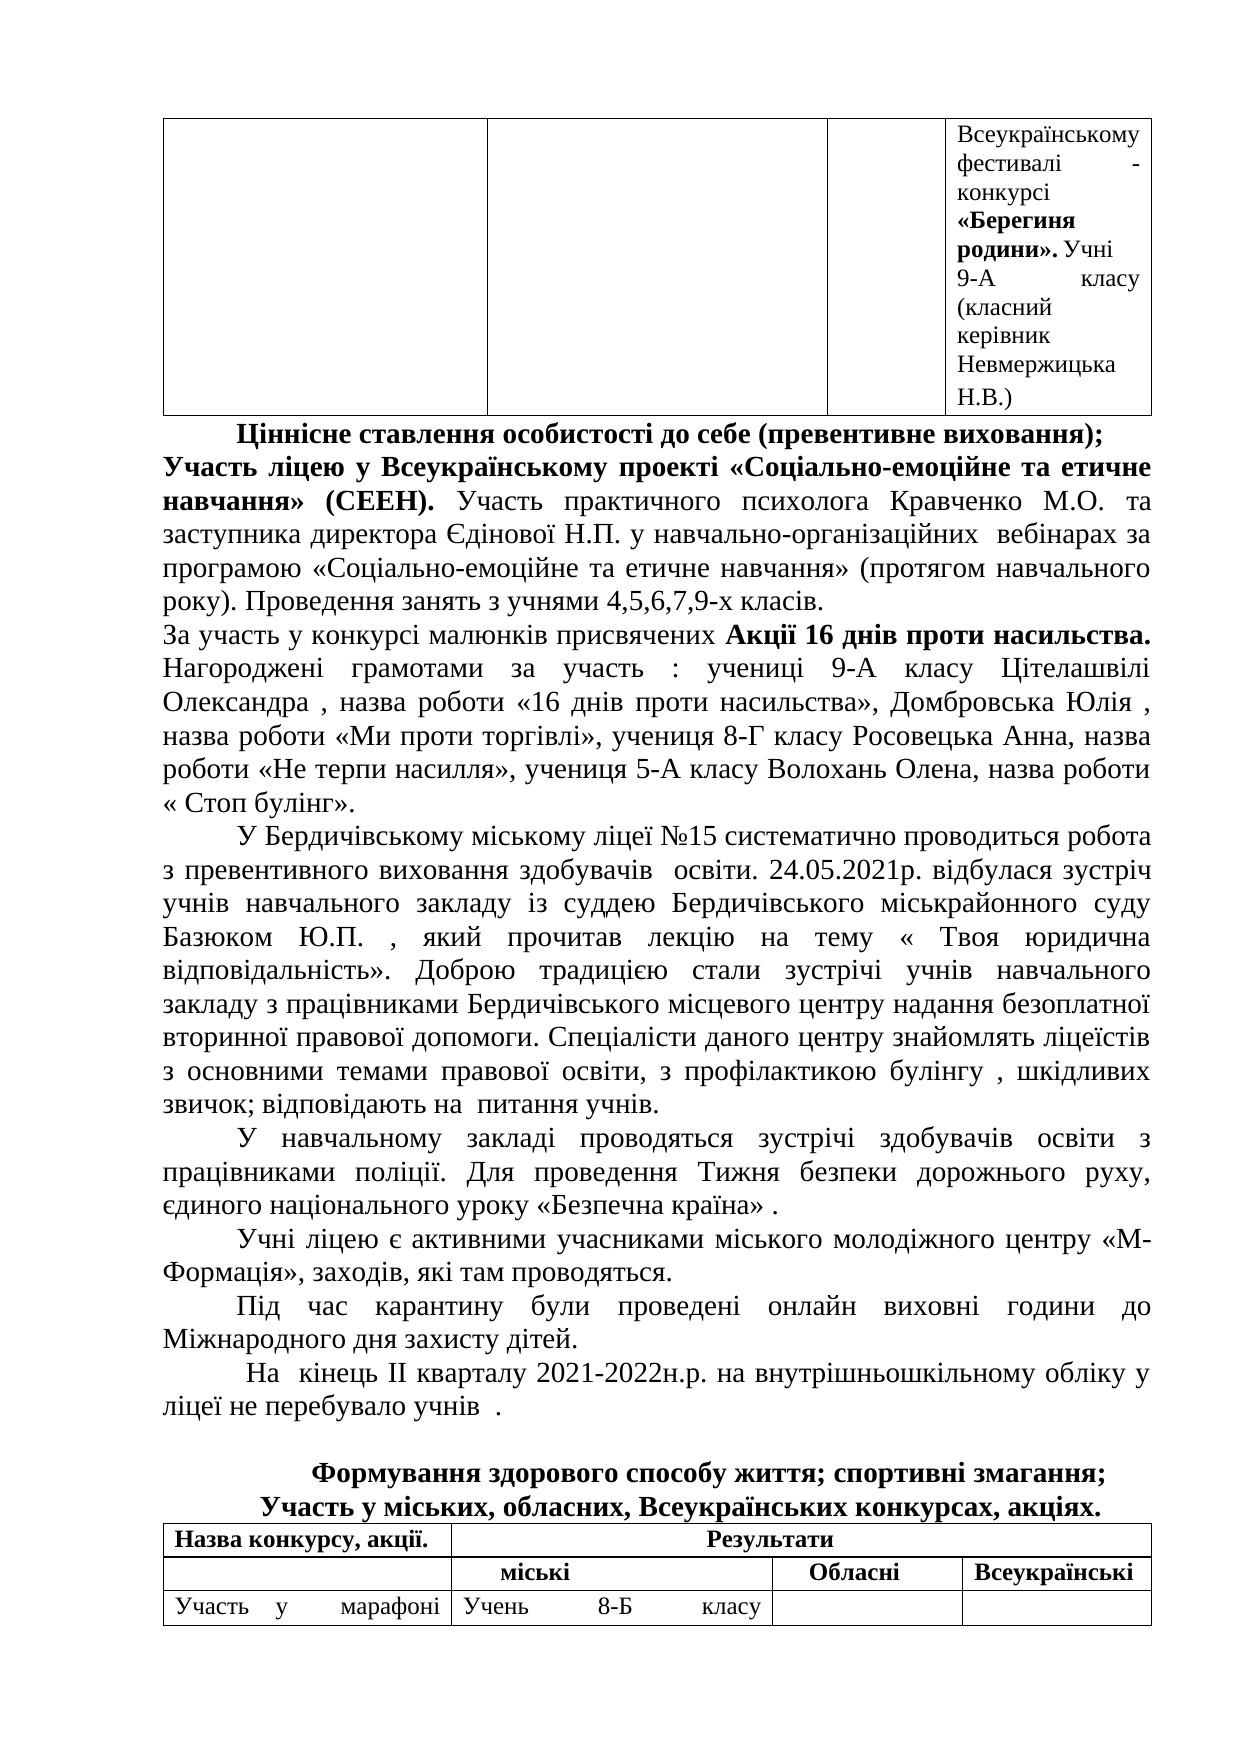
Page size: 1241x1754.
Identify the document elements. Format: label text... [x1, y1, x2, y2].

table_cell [452, 1591, 772, 1624]
text Учні ліцею є активними учасниками міського молодіжного центру «М-Формація», заходів, які там проводяться. [162, 1221, 1152, 1288]
text Ціннісне ставлення особистості до себе (превентивне виховання); [162, 416, 1152, 449]
table_header Результати [452, 1524, 1151, 1556]
table_cell [164, 119, 487, 415]
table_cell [164, 1591, 451, 1624]
table_cell [773, 1591, 962, 1624]
text У навчальному закладі проводяться зустрічі здобувачів освіти з працівниками поліції. Для проведення Тижня безпеки дорожнього руху, єдиного національного уроку «Безпечна країна» . [162, 1120, 1152, 1221]
table_cell міські [452, 1558, 772, 1590]
table_cell Всеукраїнські [963, 1558, 1151, 1590]
table_cell [963, 1591, 1151, 1624]
text Під час карантину були проведені онлайн виховні години до Міжнародного дня захисту дітей. [162, 1288, 1152, 1355]
table_cell [828, 119, 945, 415]
text На кінець ІІ кварталу 2021-2022н.р. на внутрішньошкільному обліку у ліцеї не перебувало учнів . [162, 1355, 1152, 1422]
text Участь ліцею у Всеукраїнському проекті «Соціально-емоційне та етичне навчання» (СЕЕН). Участь практичного психолога Кравченко М.О. та заступника директора Єдінової Н.П. у навчально-організаційних вебінарах за програмою «Соціально-емоційне та етичне навчання» (протягом навчального року). Проведення занять з учнями 4,5,6,7,9-х класів. [162, 449, 1152, 617]
table_header Назва конкурсу, акції. [164, 1524, 451, 1556]
table_cell [488, 119, 827, 415]
table_cell [164, 1558, 451, 1590]
text У Бердичівському міському ліцеї №15 систематично проводиться робота з превентивного виховання здобувачів освіти. 24.05.2021р. відбулася зустріч учнів навчального закладу із суддею Бердичівського міськрайонного суду Базюком Ю.П. , який прочитав лекцію на тему « Твоя юридична відповідальність». Доброю традицією стали зустрічі учнів навчального закладу з працівниками Бердичівського місцевого центру надання безоплатної вторинної правової допомоги. Спеціалісти даного центру знайомлять ліцеїстів з основними темами правової освіти, з профілактикою булінгу , шкідливих звичок; відповідають на питання учнів. [162, 818, 1152, 1120]
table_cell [946, 119, 1151, 415]
table_cell Обласні [773, 1558, 962, 1590]
text Участь у міських, обласних, Всеукраїнських конкурсах, акціях. [237, 1489, 1152, 1523]
text Формування здорового способу життя; спортивні змагання; [237, 1456, 1152, 1489]
text За участь у конкурсі малюнків присвячених Акції 16 днів проти насильства. Нагороджені грамотами за участь : учениці 9-А класу Цітелашвілі Олександра , назва роботи «16 днів проти насильства», Домбровська Юлія , назва роботи «Ми проти торгівлі», учениця 8-Г класу Росовецька Анна, назва роботи «Не терпи насилля», учениця 5-А класу Волохань Олена, назва роботи « Стоп булінг». [162, 617, 1152, 818]
